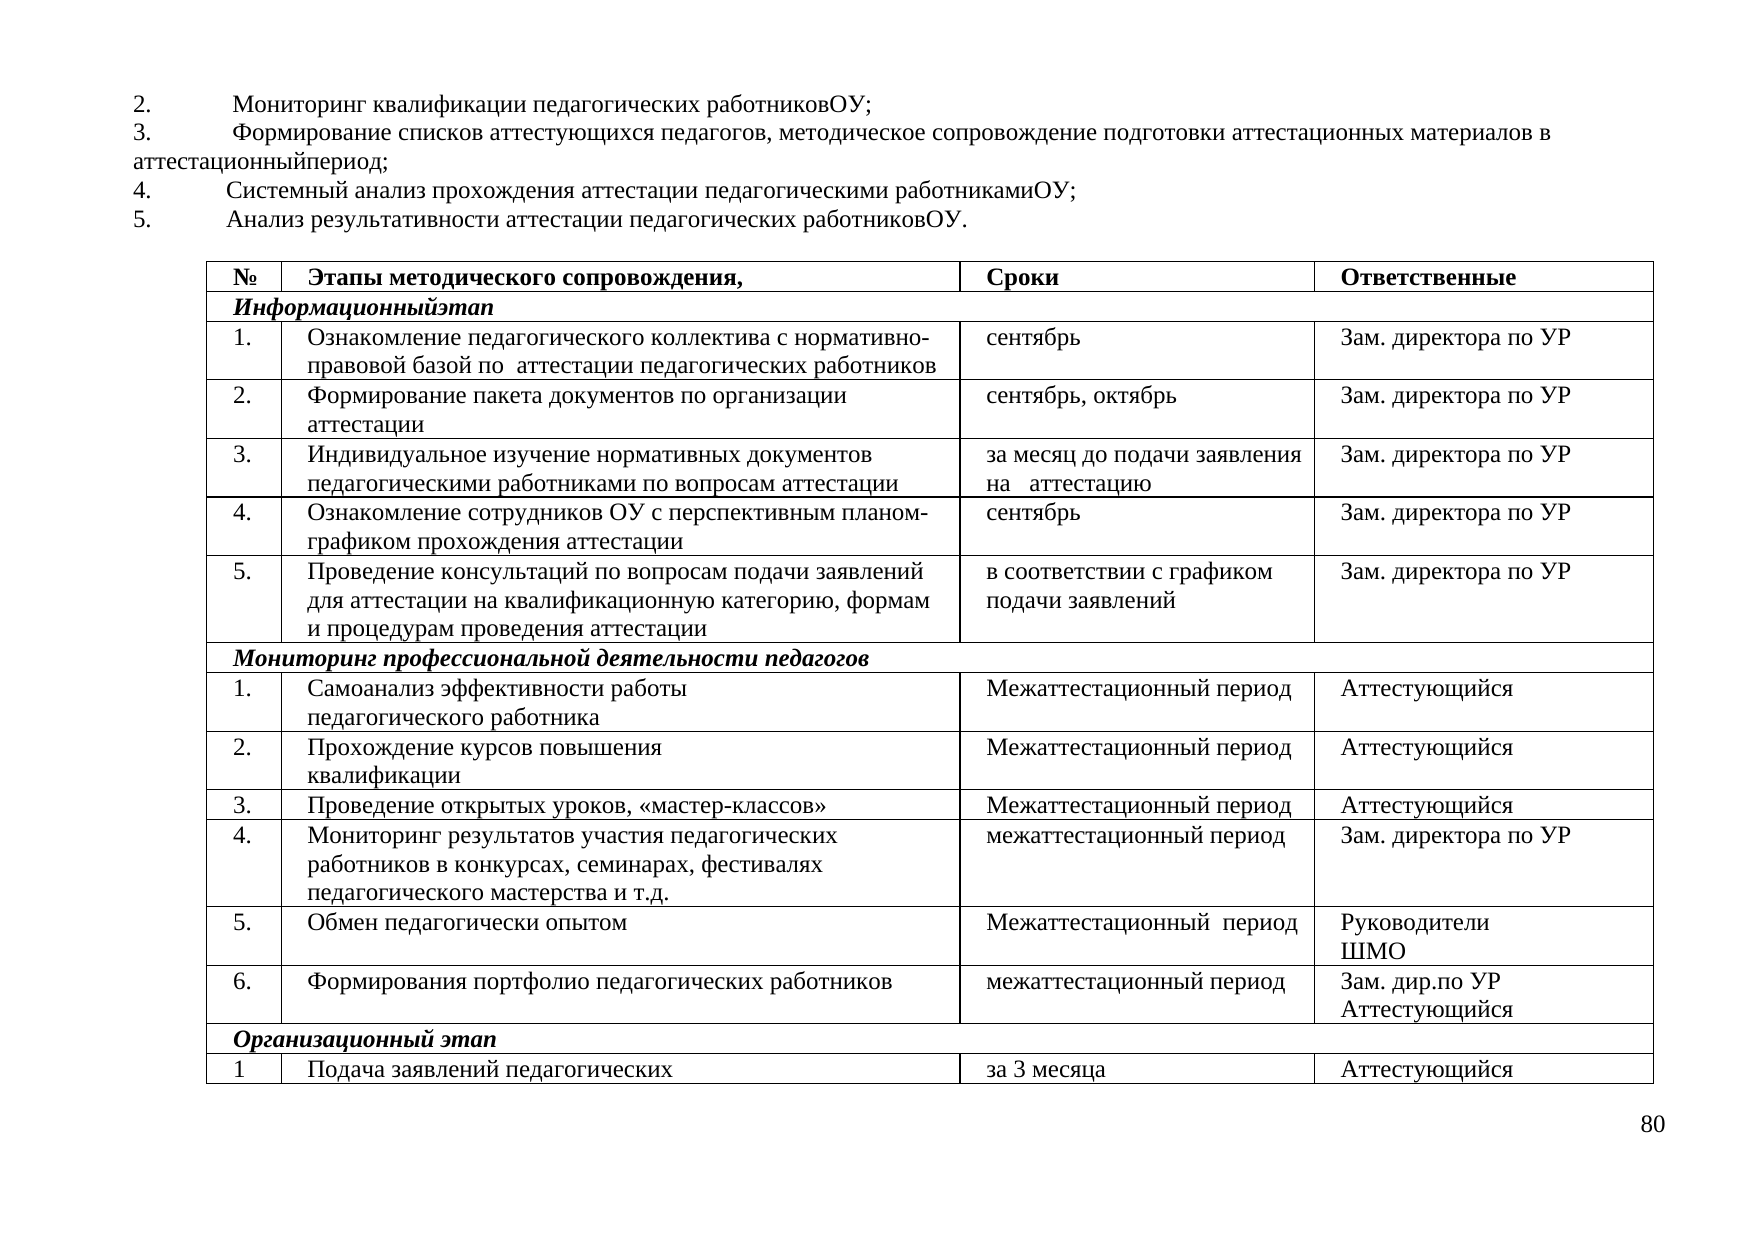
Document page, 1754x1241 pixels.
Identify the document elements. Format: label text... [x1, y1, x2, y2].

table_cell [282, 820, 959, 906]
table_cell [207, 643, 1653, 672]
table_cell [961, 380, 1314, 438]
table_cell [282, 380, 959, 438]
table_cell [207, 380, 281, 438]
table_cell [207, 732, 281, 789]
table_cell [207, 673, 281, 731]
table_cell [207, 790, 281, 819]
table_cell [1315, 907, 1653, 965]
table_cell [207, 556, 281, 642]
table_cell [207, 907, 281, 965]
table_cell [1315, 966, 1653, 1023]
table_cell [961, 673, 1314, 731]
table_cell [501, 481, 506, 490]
list Системный анализ прохождения аттестации педагогическими работникамиОУ; [133, 175, 1666, 204]
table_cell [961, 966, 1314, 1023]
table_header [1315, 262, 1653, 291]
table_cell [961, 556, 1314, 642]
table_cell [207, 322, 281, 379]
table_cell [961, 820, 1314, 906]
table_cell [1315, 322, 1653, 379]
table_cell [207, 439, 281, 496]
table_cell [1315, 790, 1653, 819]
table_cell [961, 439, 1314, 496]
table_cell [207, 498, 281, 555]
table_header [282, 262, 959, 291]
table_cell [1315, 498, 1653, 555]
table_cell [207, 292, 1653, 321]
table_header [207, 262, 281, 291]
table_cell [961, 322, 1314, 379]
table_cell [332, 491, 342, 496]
list Мониторинг квалификации педагогических работниковОУ; [133, 89, 1666, 117]
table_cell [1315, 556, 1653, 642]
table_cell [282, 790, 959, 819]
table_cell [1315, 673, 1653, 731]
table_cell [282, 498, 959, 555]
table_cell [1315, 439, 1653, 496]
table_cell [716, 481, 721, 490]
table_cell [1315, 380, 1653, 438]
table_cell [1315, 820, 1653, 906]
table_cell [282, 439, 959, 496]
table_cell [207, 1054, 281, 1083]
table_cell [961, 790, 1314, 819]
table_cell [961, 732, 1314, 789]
list Анализ результативности аттестации педагогических работниковОУ. [133, 204, 1666, 232]
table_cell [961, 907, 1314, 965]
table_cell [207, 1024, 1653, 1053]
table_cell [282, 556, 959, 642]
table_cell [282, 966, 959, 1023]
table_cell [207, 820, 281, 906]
list Формирование списков аттестующихся педагогов, методическое сопровождение подготовки аттестационных материалов в аттестационныйпериод; [133, 117, 1666, 175]
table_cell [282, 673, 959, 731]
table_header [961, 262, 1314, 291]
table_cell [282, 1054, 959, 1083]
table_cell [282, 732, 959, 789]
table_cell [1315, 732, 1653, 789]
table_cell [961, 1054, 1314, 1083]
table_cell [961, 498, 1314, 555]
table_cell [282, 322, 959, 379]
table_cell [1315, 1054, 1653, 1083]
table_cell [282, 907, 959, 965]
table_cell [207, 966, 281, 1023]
